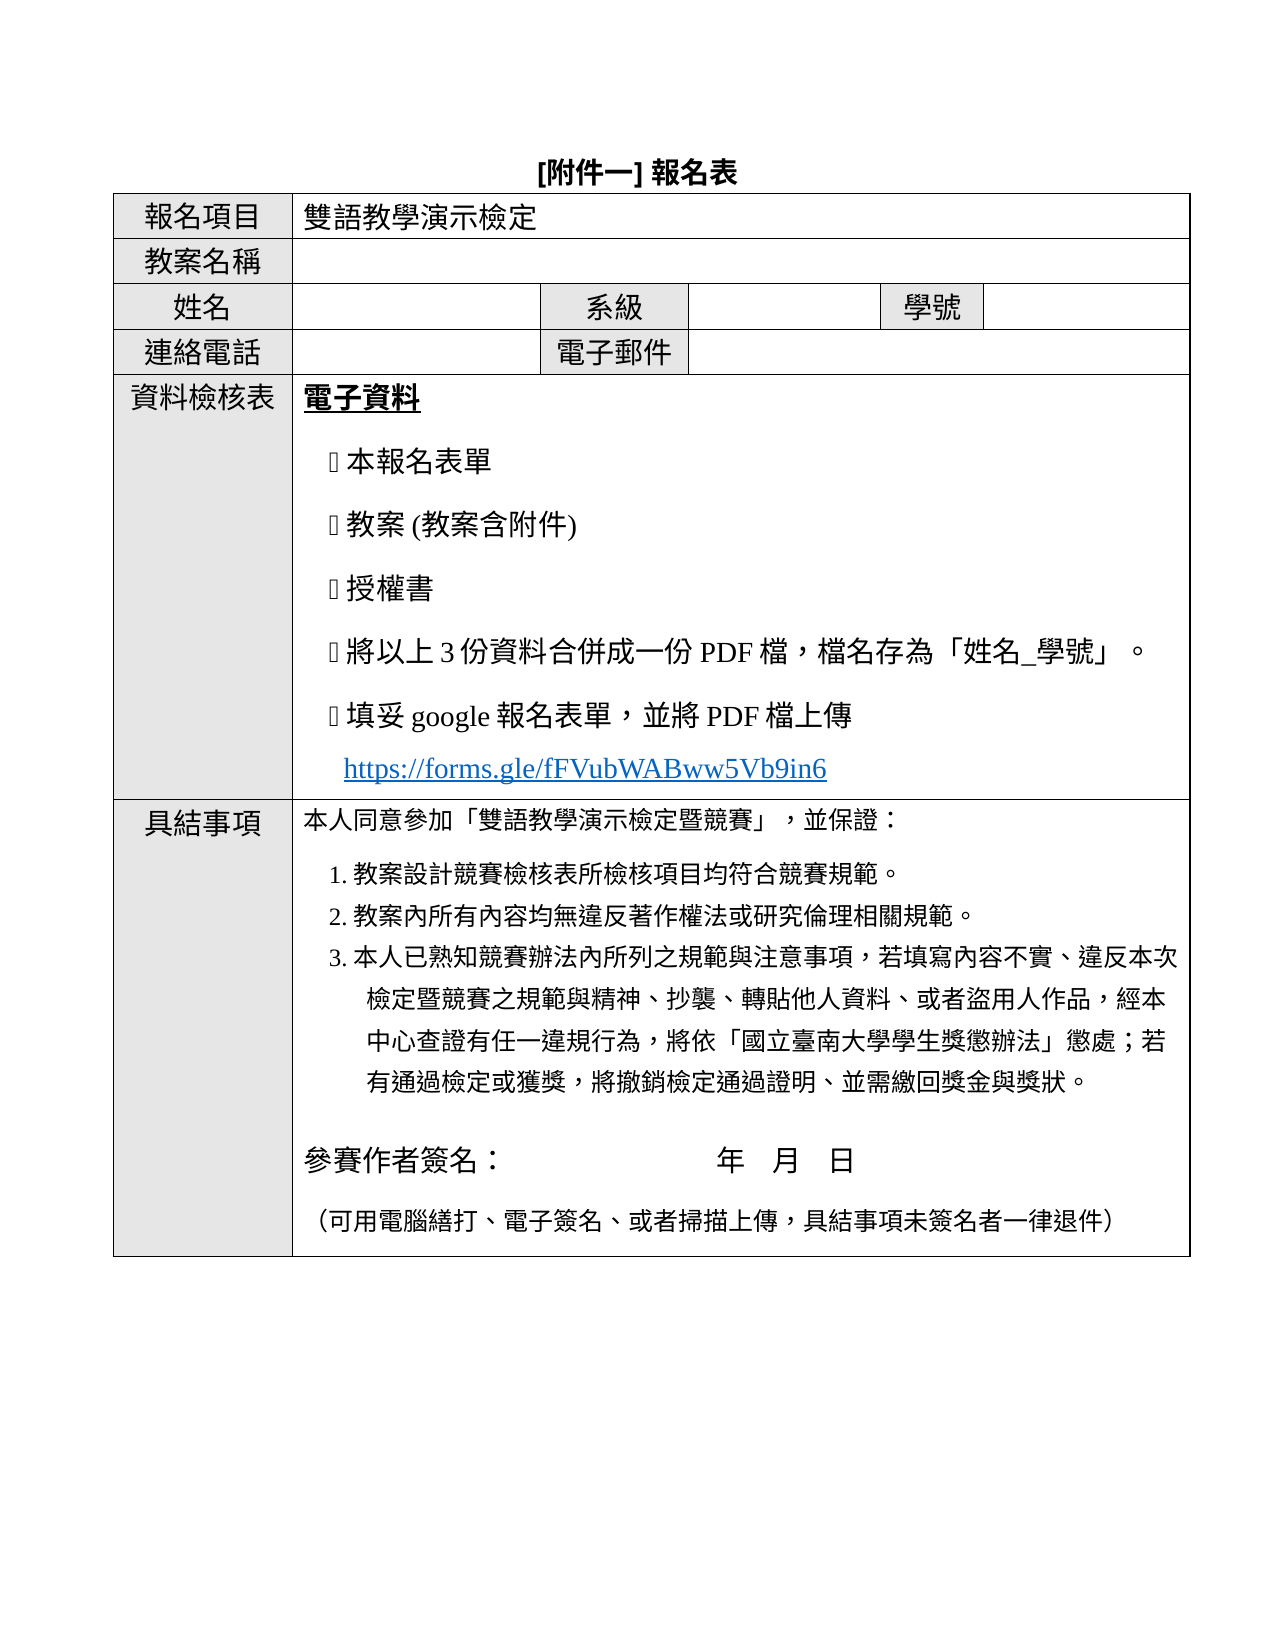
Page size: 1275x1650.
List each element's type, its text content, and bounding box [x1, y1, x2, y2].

table_cell 學號 [881, 284, 983, 329]
table_cell [984, 284, 1189, 329]
table_cell 資料檢核表 [114, 375, 292, 799]
table_cell [293, 239, 1189, 283]
table_header 雙語教學演示檢定 [293, 194, 1189, 238]
table_cell 姓名 [114, 284, 292, 329]
table_cell 電子郵件 [541, 330, 688, 374]
table_cell [689, 284, 880, 329]
table_cell 系級 [541, 284, 688, 329]
table_cell [293, 284, 540, 329]
table_cell [293, 330, 540, 374]
table_cell 教案名稱 [114, 239, 292, 283]
table_cell 本人同意參加「雙語教學演示檢定暨競賽」，並保證： 1. 教案設計競賽檢核表所檢核項目均符合競賽規範。 2. 教案內所有內容均無違反著作權法或研究倫理相關規範。 3. 本人已熟知競賽辦法內所列之規範與注意事項，若填寫內容不實、違反本次檢定暨競賽之規範與精神、抄襲、轉貼他人資料、或者盜用人作品，經本中心查證有任一違規行為，將依「國立臺南大學學生獎懲辦法」懲處；若有通過檢定或獲獎，將撤銷檢定通過證明、並需繳回獎金與獎狀。 參賽作者簽名： 年 月 日 （可用電腦繕打、電子簽名、或者掃描上傳，具結事項未簽名者一律退件） [293, 800, 1189, 1256]
table_cell [689, 330, 1189, 374]
table_header 報名項目 [114, 194, 292, 238]
text [附件一] 報名表 [112, 150, 1162, 192]
table_cell 電子資料 本報名表單 教案 (教案含附件) 授權書 將以上3份資料合併成一份PDF檔，檔名存為「姓名_學號」。 填妥google報名表單，並將PDF檔上傳 https://forms.gle/fFVubWABww5Vb9in6 [293, 375, 1189, 799]
table_cell 具結事項 [114, 800, 292, 1256]
table_cell 連絡電話 [114, 330, 292, 374]
